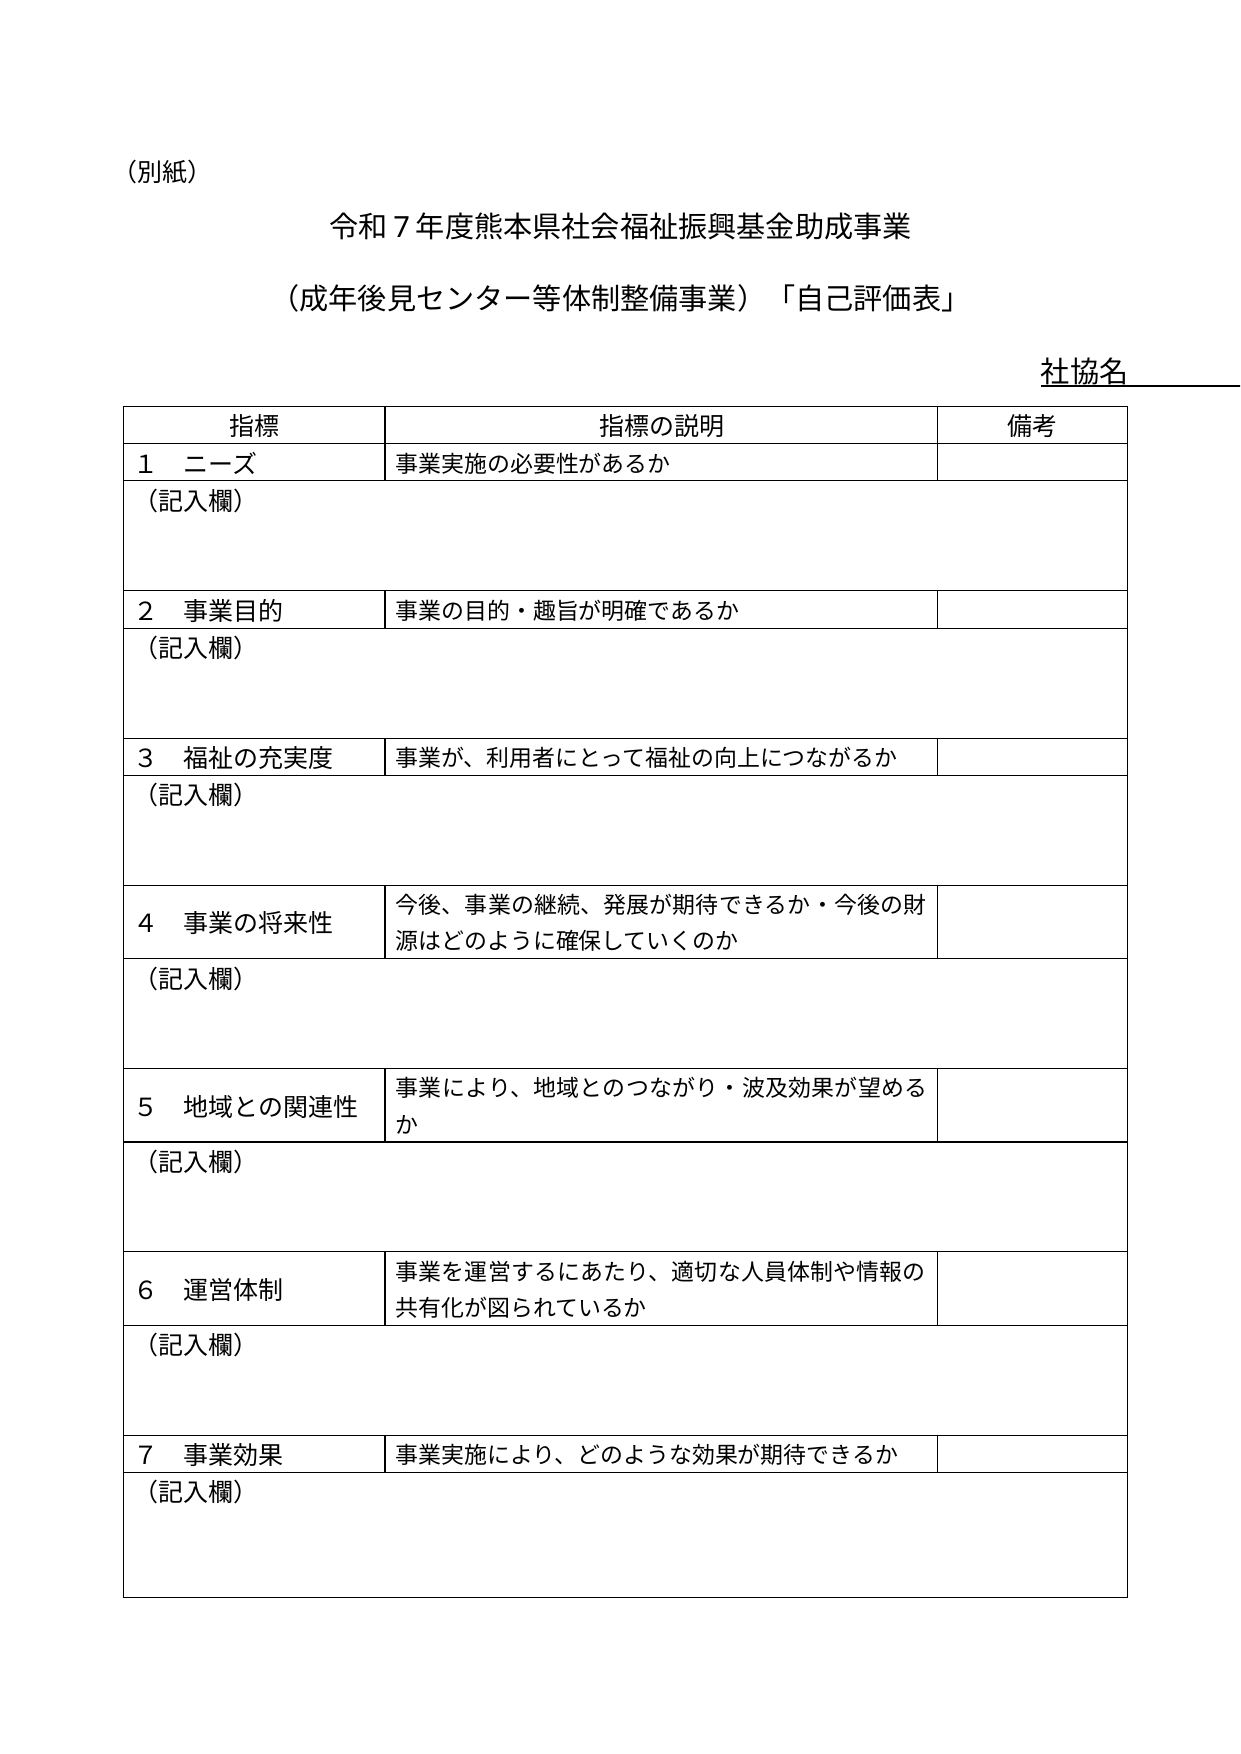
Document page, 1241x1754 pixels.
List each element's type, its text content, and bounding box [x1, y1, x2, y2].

table_cell [938, 1436, 1127, 1472]
table_cell ２ 事業目的 [124, 591, 384, 628]
table_cell [938, 886, 1127, 958]
table_cell [938, 1069, 1127, 1141]
table_cell （記入欄） [124, 1143, 1127, 1251]
table_cell ７ 事業効果 [124, 1436, 384, 1472]
table_cell [938, 1252, 1127, 1325]
table_cell （記入欄） [124, 481, 1127, 590]
text （成年後見センター等体制整備事業）「自己評価表」 [112, 261, 1128, 333]
table_header 指標の説明 [386, 407, 937, 443]
table_header 備考 [938, 407, 1127, 443]
text 社協名 [112, 333, 1128, 406]
table_cell 事業が、利用者にとって福祉の向上につながるか [386, 739, 937, 775]
table_cell ５ 地域との関連性 [124, 1069, 384, 1141]
text （別紙） [112, 152, 1128, 188]
table_cell 今後、事業の継続、発展が期待できるか・今後の財源はどのように確保していくのか [386, 886, 937, 958]
table_cell （記入欄） [124, 1326, 1127, 1434]
table_cell 事業を運営するにあたり、適切な人員体制や情報の共有化が図られているか [386, 1252, 937, 1325]
table_cell ４ 事業の将来性 [124, 886, 384, 958]
text 令和7年度熊本県社会福祉振興基金助成事業 [112, 188, 1128, 261]
table_cell 事業により、地域とのつながり・波及効果が望めるか [386, 1069, 937, 1141]
table_header 指標 [124, 407, 384, 443]
table_cell [938, 444, 1127, 480]
table_cell （記入欄） [124, 629, 1127, 737]
table_cell １ ニーズ [124, 444, 384, 480]
table_cell 事業実施により、どのような効果が期待できるか [386, 1436, 937, 1472]
table_cell ３ 福祉の充実度 [124, 739, 384, 775]
table_cell 事業の目的・趣旨が明確であるか [386, 591, 937, 628]
table_cell （記入欄） [124, 959, 1127, 1068]
table_cell [938, 591, 1127, 628]
table_cell （記入欄） [124, 1473, 1127, 1597]
table_cell 事業実施の必要性があるか [386, 444, 937, 480]
table_cell ６ 運営体制 [124, 1252, 384, 1325]
table_cell [938, 739, 1127, 775]
table_cell （記入欄） [124, 776, 1127, 884]
